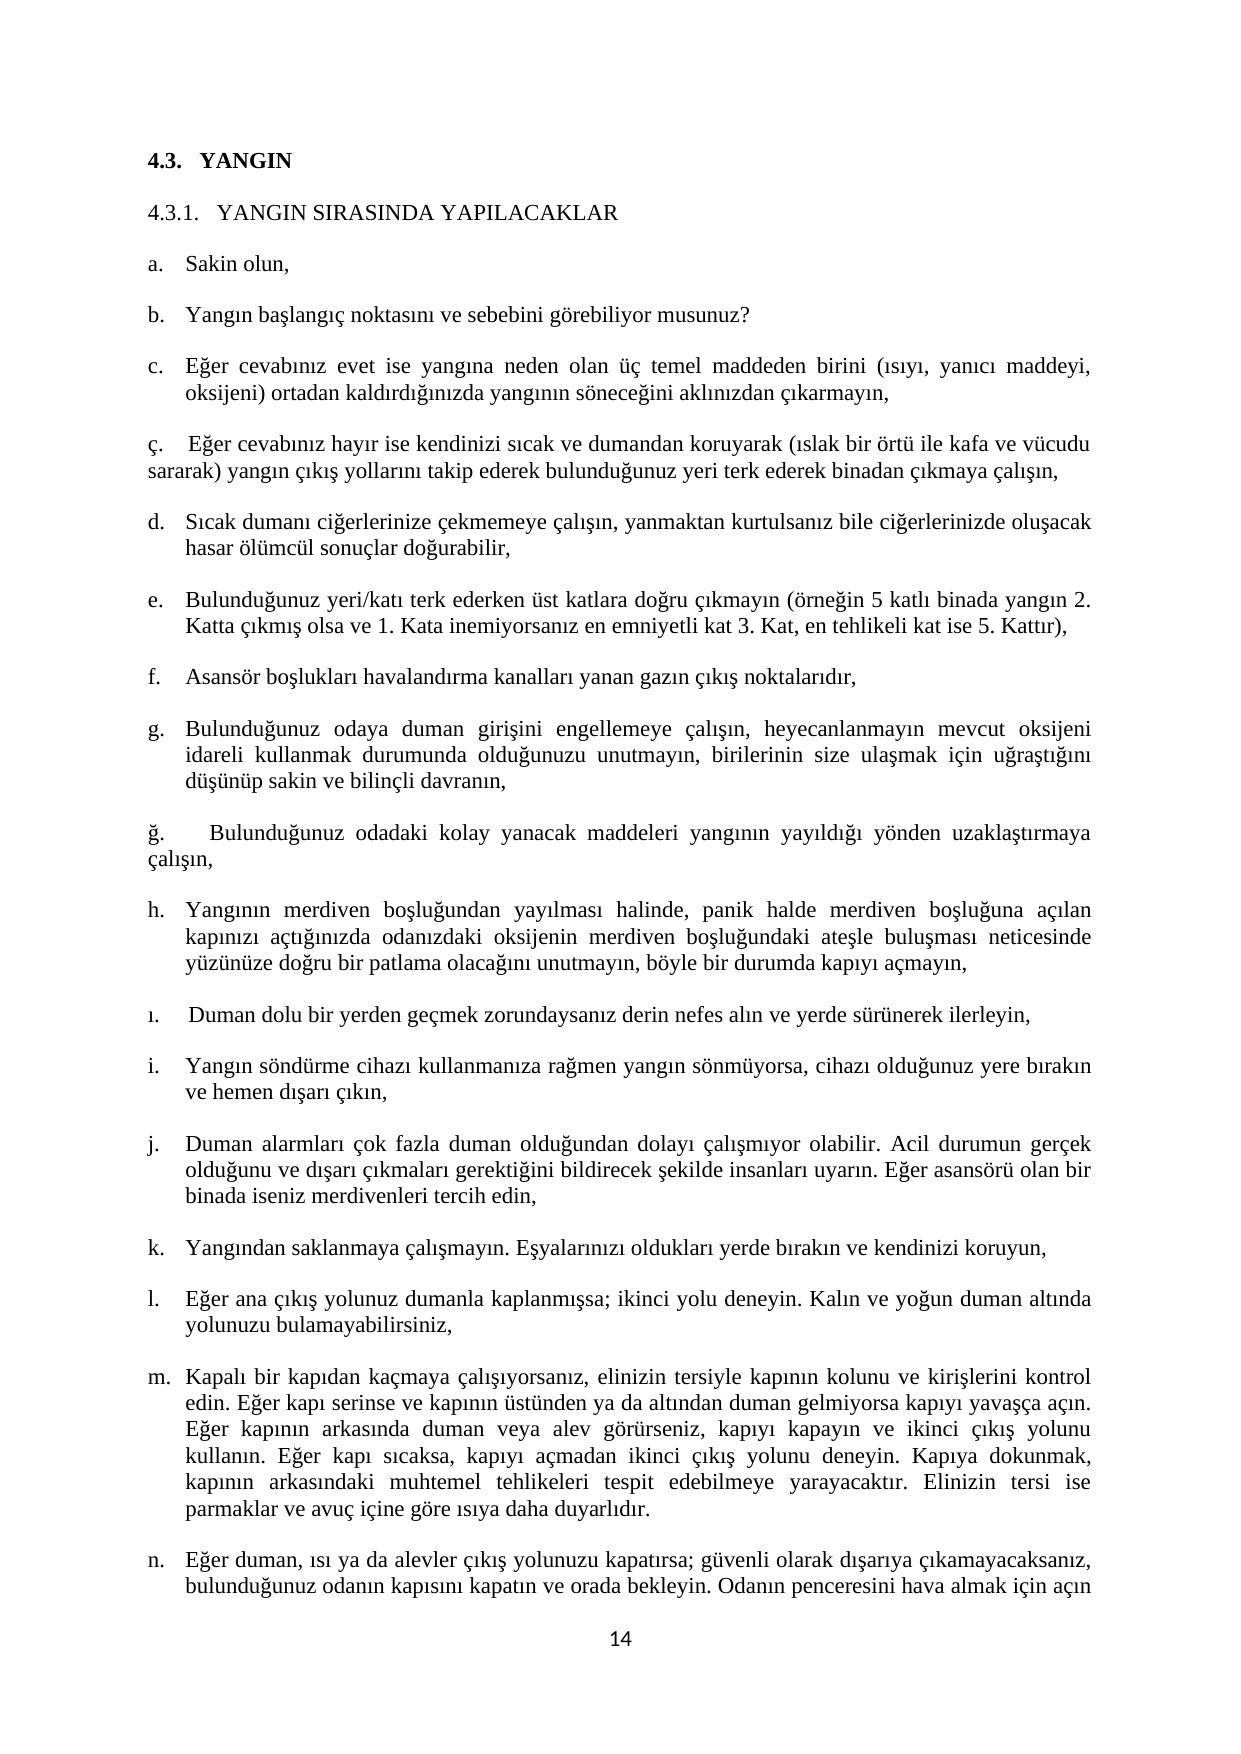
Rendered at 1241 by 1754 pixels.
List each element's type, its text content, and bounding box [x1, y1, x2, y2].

text ı. Duman dolu bir yerden geçmek zorundaysanız derin nefes alın ve yerde sürünerek ilerleyin, [148, 1001, 1093, 1027]
list Sıcak dumanı ciğerlerinize çekmemeye çalışın, yanmaktan kurtulsanız bile ciğerlerinizde oluşacak hasar ölümcül sonuçlar doğurabilir, [148, 508, 1093, 561]
text ç. Eğer cevabınız hayır ise kendinizi sıcak ve dumandan koruyarak (ıslak bir örtü ile kafa ve vücudu sararak) yangın çıkış yollarını takip ederek bulunduğunuz yeri terk ederek binadan çıkmaya çalışın, [148, 430, 1093, 483]
list Duman alarmları çok fazla duman olduğundan dolayı çalışmıyor olabilir. Acil durumun gerçek olduğunu ve dışarı çıkmaları gerektiğini bildirecek şekilde insanları uyarın. Eğer asansörü olan bir binada iseniz merdivenleri tercih edin, [148, 1130, 1093, 1209]
list Kapalı bir kapıdan kaçmaya çalışıyorsanız, elinizin tersiyle kapının kolunu ve kirişlerini kontrol edin. Eğer kapı serinse ve kapının üstünden ya da altından duman gelmiyorsa kapıyı yavaşça açın. Eğer kapının arkasında duman veya alev görürseniz, kapıyı kapayın ve ikinci çıkış yolunu kullanın. Eğer kapı sıcaksa, kapıyı açmadan ikinci çıkış yolunu deneyin. Kapıya dokunmak, kapının arkasındaki muhtemel tehlikeleri tespit edebilmeye yarayacaktır. Elinizin tersi ise parmaklar ve avuç içine göre ısıya daha duyarlıdır. [148, 1363, 1093, 1521]
text 4.3.1. YANGIN SIRASINDA YAPILACAKLAR [148, 198, 1078, 225]
list Bulunduğunuz odaya duman girişini engellemeye çalışın, heyecanlanmayın mevcut oksijeni idareli kullanmak durumunda olduğunuzu unutmayın, birilerinin size ulaşmak için uğraştığını düşünüp sakin ve bilinçli davranın, [148, 715, 1093, 794]
list Yangının merdiven boşluğundan yayılması halinde, panik halde merdiven boşluğuna açılan kapınızı açtığınızda odanızdaki oksijenin merdiven boşluğundaki ateşle buluşması neticesinde yüzünüze doğru bir patlama olacağını unutmayın, böyle bir durumda kapıyı açmayın, [148, 897, 1093, 976]
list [148, 1546, 1093, 1599]
list Asansör boşlukları havalandırma kanalları yanan gazın çıkış noktalarıdır, [148, 663, 1093, 690]
list Eğer ana çıkış yolunuz dumanla kaplanmışsa; ikinci yolu deneyin. Kalın ve yoğun duman altında yolunuzu bulamayabilirsiniz, [148, 1285, 1093, 1338]
text ğ. Bulunduğunuz odadaki kolay yanacak maddeleri yangının yayıldığı yönden uzaklaştırmaya çalışın, [148, 819, 1093, 872]
list Yangından saklanmaya çalışmayın. Eşyalarınızı oldukları yerde bırakın ve kendinizi koruyun, [148, 1234, 1093, 1260]
list Bulunduğunuz yeri/katı terk ederken üst katlara doğru çıkmayın (örneğin 5 katlı binada yangın 2. Katta çıkmış olsa ve 1. Kata inemiyorsanız en emniyetli kat 3. Kat, en tehlikeli kat ise 5. Kattır), [148, 586, 1093, 638]
list Eğer cevabınız evet ise yangına neden olan üç temel maddeden birini (ısıyı, yanıcı maddeyi, oksijeni) ortadan kaldırdığınızda yangının söneceğini aklınızdan çıkarmayın, [148, 353, 1093, 405]
list Sakin olun, [148, 250, 1093, 276]
list Yangın başlangıç noktasını ve sebebini görebiliyor musunuz? [148, 301, 1093, 328]
list Yangın söndürme cihazı kullanmanıza rağmen yangın sönmüyorsa, cihazı olduğunuz yere bırakın ve hemen dışarı çıkın, [148, 1052, 1093, 1105]
text 4.3. YANGIN [148, 147, 1078, 173]
